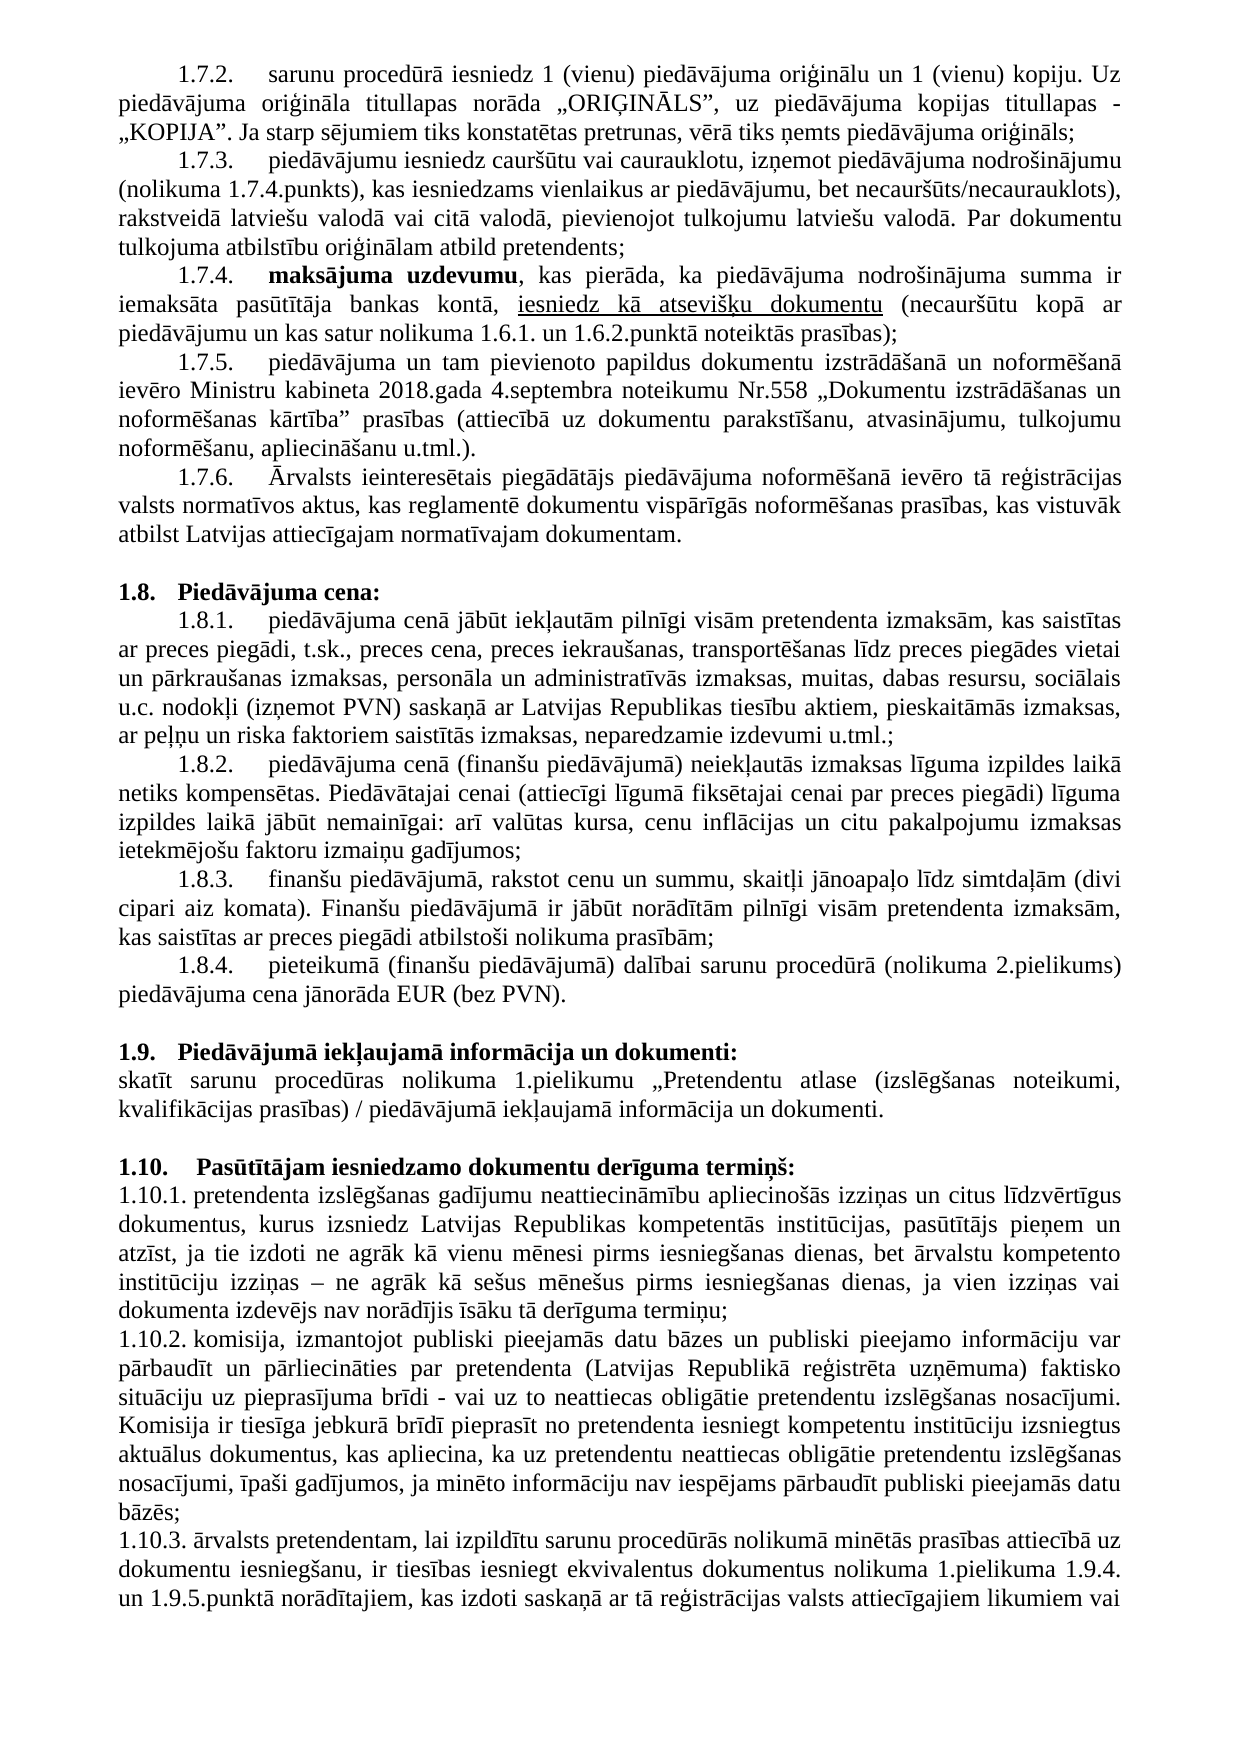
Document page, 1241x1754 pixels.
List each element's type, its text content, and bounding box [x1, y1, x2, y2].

list pieteikumā (finanšu piedāvājumā) dalībai sarunu procedūrā (nolikuma 2.pielikums) piedāvājuma cena jānorāda EUR (bez PVN). [118, 950, 1122, 1008]
list komisija, izmantojot publiski pieejamās datu bāzes un publiski pieejamo informāciju var pārbaudīt un pārliecināties par pretendenta (Latvijas Republikā reģistrēta uzņēmuma) faktisko situāciju uz pieprasījuma brīdi - vai uz to neattiecas obligātie pretendentu izslēgšanas nosacījumi. Komisija ir tiesīga jebkurā brīdī pieprasīt no pretendenta iesniegt kompetentu institūciju izsniegtus aktuālus dokumentus, kas apliecina, ka uz pretendentu neattiecas obligātie pretendentu izslēgšanas nosacījumi, īpaši gadījumos, ja minēto informāciju nav iespējams pārbaudīt publiski pieejamās datu bāzēs; [118, 1324, 1122, 1525]
list Pasūtītājam iesniedzamo dokumentu derīguma termiņš: [118, 1152, 1122, 1180]
list Ārvalsts ieinteresētais piegādātājs piedāvājuma noformēšanā ievēro tā reģistrācijas valsts normatīvos aktus, kas reglamentē dokumentu vispārīgās noformēšanas prasības, kas vistuvāk atbilst Latvijas attiecīgajam normatīvajam dokumentam. [118, 462, 1122, 548]
list Piedāvājuma cena: [118, 577, 1122, 605]
text skatīt sarunu procedūras nolikuma 1.pielikumu „Pretendentu atlase (izslēgšanas noteikumi, kvalifikācijas prasības) / piedāvājumā iekļaujamā informācija un dokumenti. [118, 1065, 1122, 1123]
list maksājuma uzdevumu, kas pierāda, ka piedāvājuma nodrošinājuma summa ir iemaksāta pasūtītāja bankas kontā, iesniedz kā atsevišķu dokumentu (necauršūtu kopā ar piedāvājumu un kas satur nolikuma 1.6.1. un 1.6.2.punktā noteiktās prasības); [118, 260, 1122, 347]
list piedāvājuma cenā jābūt iekļautām pilnīgi visām pretendenta izmaksām, kas saistītas ar preces piegādi, t.sk., preces cena, preces iekraušanas, transportēšanas līdz preces piegādes vietai un pārkraušanas izmaksas, personāla un administratīvās izmaksas, muitas, dabas resursu, sociālais u.c. nodokļi (izņemot PVN) saskaņā ar Latvijas Republikas tiesību aktiem, pieskaitāmās izmaksas, ar peļņu un riska faktoriem saistītās izmaksas, neparedzamie izdevumi u.tml.; [118, 605, 1122, 749]
list finanšu piedāvājumā, rakstot cenu un summu, skaitļi jānoapaļo līdz simtdaļām (divi cipari aiz komata). Finanšu piedāvājumā ir jābūt norādītām pilnīgi visām pretendenta izmaksām, kas saistītas ar preces piegādi atbilstoši nolikuma prasībām; [118, 864, 1122, 950]
list sarunu procedūrā iesniedz 1 (vienu) piedāvājuma oriģinālu un 1 (vienu) kopiju. Uz piedāvājuma oriģināla titullapas norāda „ORIĢINĀLS”, uz piedāvājuma kopijas titullapas - „KOPIJA”. Ja starp sējumiem tiks konstatētas pretrunas, vērā tiks ņemts piedāvājuma oriģināls; [118, 59, 1122, 145]
list piedāvājuma un tam pievienoto papildus dokumentu izstrādāšanā un noformēšanā ievēro Ministru kabineta 2018.gada 4.septembra noteikumu Nr.558 „Dokumentu izstrādāšanas un noformēšanas kārtība” prasības (attiecībā uz dokumentu parakstīšanu, atvasinājumu, tulkojumu noformēšanu, apliecināšanu u.tml.). [118, 347, 1122, 462]
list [118, 1525, 1122, 1612]
list pretendenta izslēgšanas gadījumu neattiecināmību apliecinošās izziņas un citus līdzvērtīgus dokumentus, kurus izsniedz Latvijas Republikas kompetentās institūcijas, pasūtītājs pieņem un atzīst, ja tie izdoti ne agrāk kā vienu mēnesi pirms iesniegšanas dienas, bet ārvalstu kompetento institūciju izziņas – ne agrāk kā sešus mēnešus pirms iesniegšanas dienas, ja vien izziņas vai dokumenta izdevējs nav norādījis īsāku tā derīguma termiņu; [118, 1180, 1122, 1324]
list Piedāvājumā iekļaujamā informācija un dokumenti: [118, 1037, 1122, 1065]
list piedāvājuma cenā (finanšu piedāvājumā) neiekļautās izmaksas līguma izpildes laikā netiks kompensētas. Piedāvātajai cenai (attiecīgi līgumā fiksētajai cenai par preces piegādi) līguma izpildes laikā jābūt nemainīgai: arī valūtas kursa, cenu inflācijas un citu pakalpojumu izmaksas ietekmējošu faktoru izmaiņu gadījumos; [118, 749, 1122, 864]
list piedāvājumu iesniedz cauršūtu vai caurauklotu, izņemot piedāvājuma nodrošinājumu (nolikuma 1.7.4.punkts), kas iesniedzams vienlaikus ar piedāvājumu, bet necauršūts/necaurauklots), rakstveidā latviešu valodā vai citā valodā, pievienojot tulkojumu latviešu valodā. Par dokumentu tulkojuma atbilstību oriģinālam atbild pretendents; [118, 145, 1122, 260]
